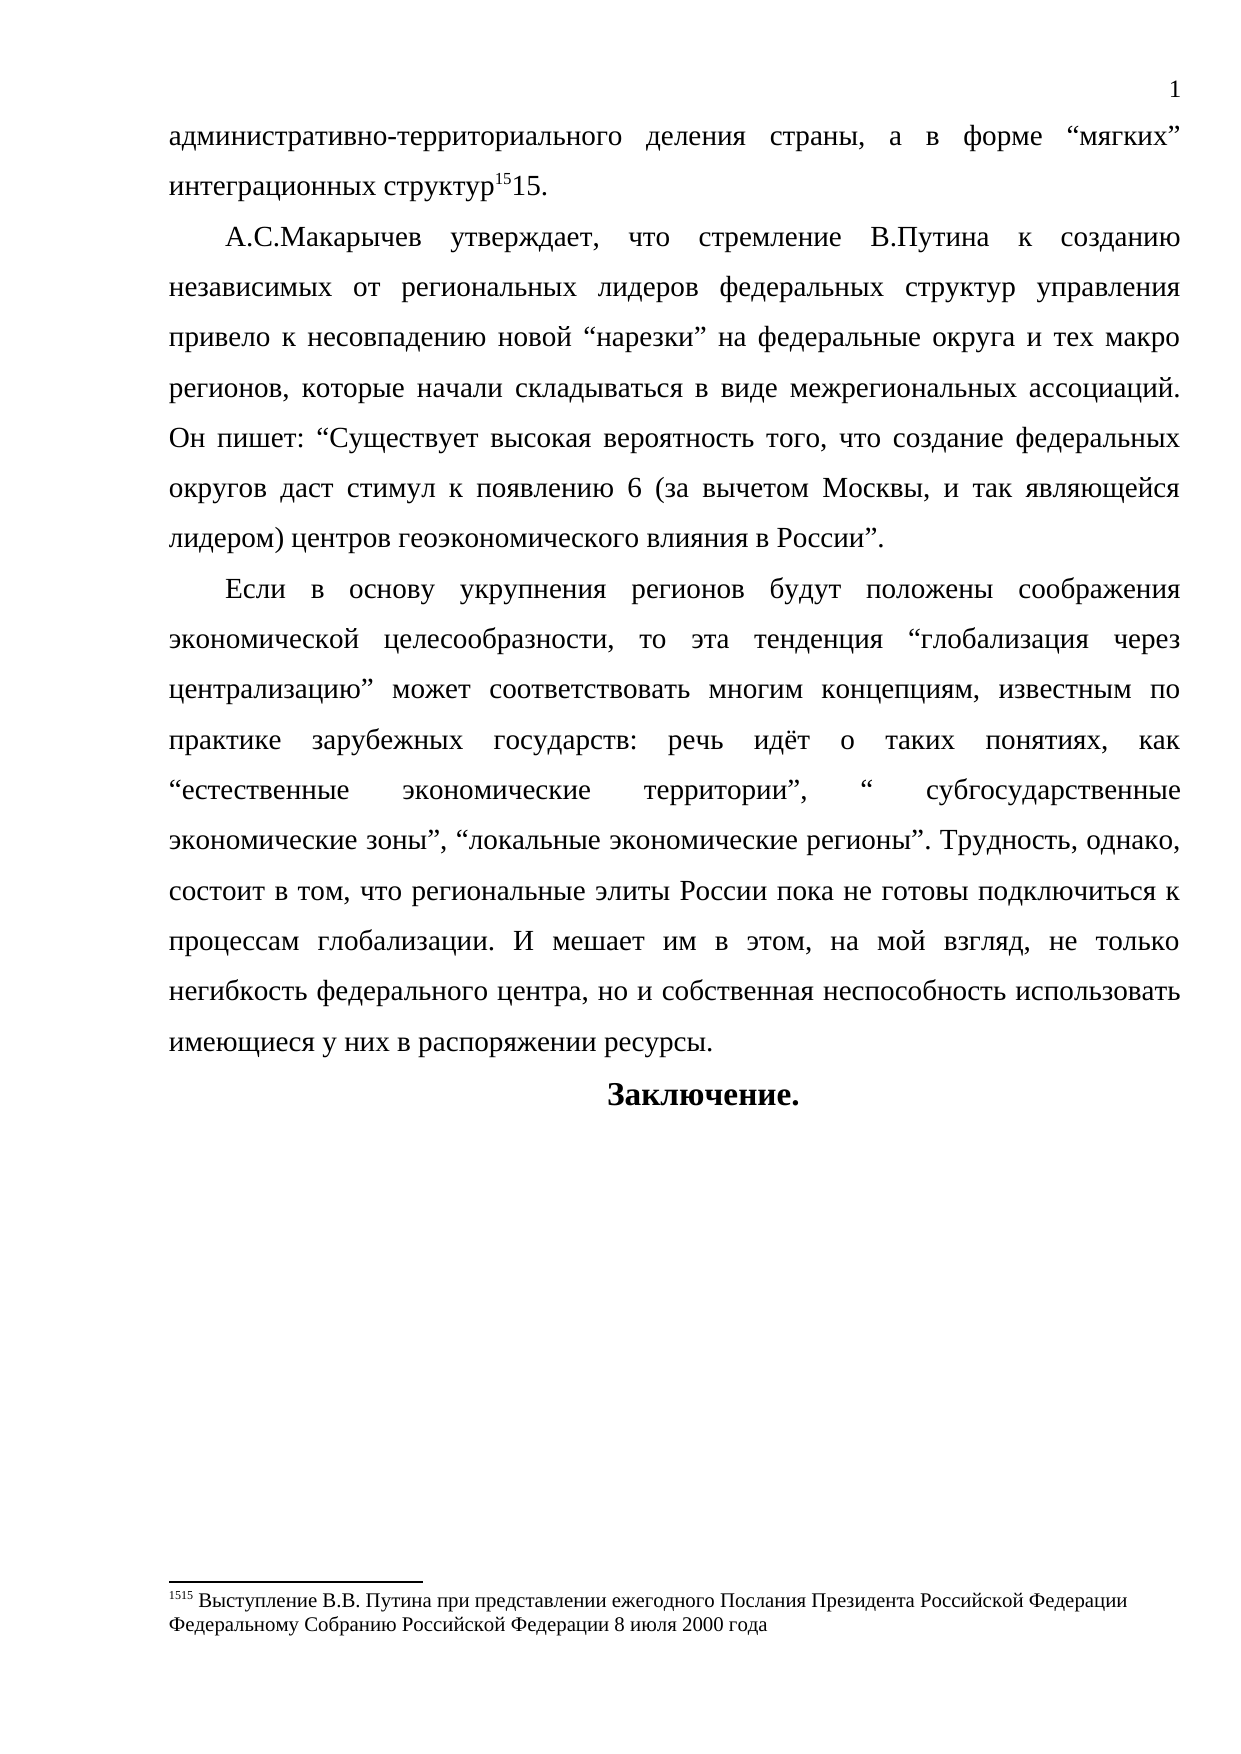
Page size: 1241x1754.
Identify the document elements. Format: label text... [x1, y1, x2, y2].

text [169, 118, 1181, 202]
text Заключение. [169, 1074, 1181, 1112]
text А.С.Макарычев утверждает, что стремление В.Путина к созданию независимых от региональных лидеров федеральных структур управления привело к несовпадению новой “нарезки” на федеральные округа и тех макро регионов, которые начали складываться в виде межрегиональных ассоциаций. Он пишет: “Существует высокая вероятность того, что создание федеральных округов даст стимул к появлению 6 (за вычетом Москвы, и так являющейся лидером) центров геоэкономического влияния в России”. [169, 219, 1181, 554]
text Если в основу укрупнения регионов будут положены соображения экономической целесообразности, то эта тенденция “глобализация через централизацию” может соответствовать многим концепциям, известным по практике зарубежных государств: речь идёт о таких понятиях, как “естественные экономические территории”, “ субгосударственные экономические зоны”, “локальные экономические регионы”. Трудность, однако, состоит в том, что региональные элиты России пока не готовы подключиться к процессам глобализации. И мешает им в этом, на мой взгляд, не только негибкость федерального центра, но и собственная неспособность использовать имеющиеся у них в распоряжении ресурсы. [169, 571, 1181, 1057]
